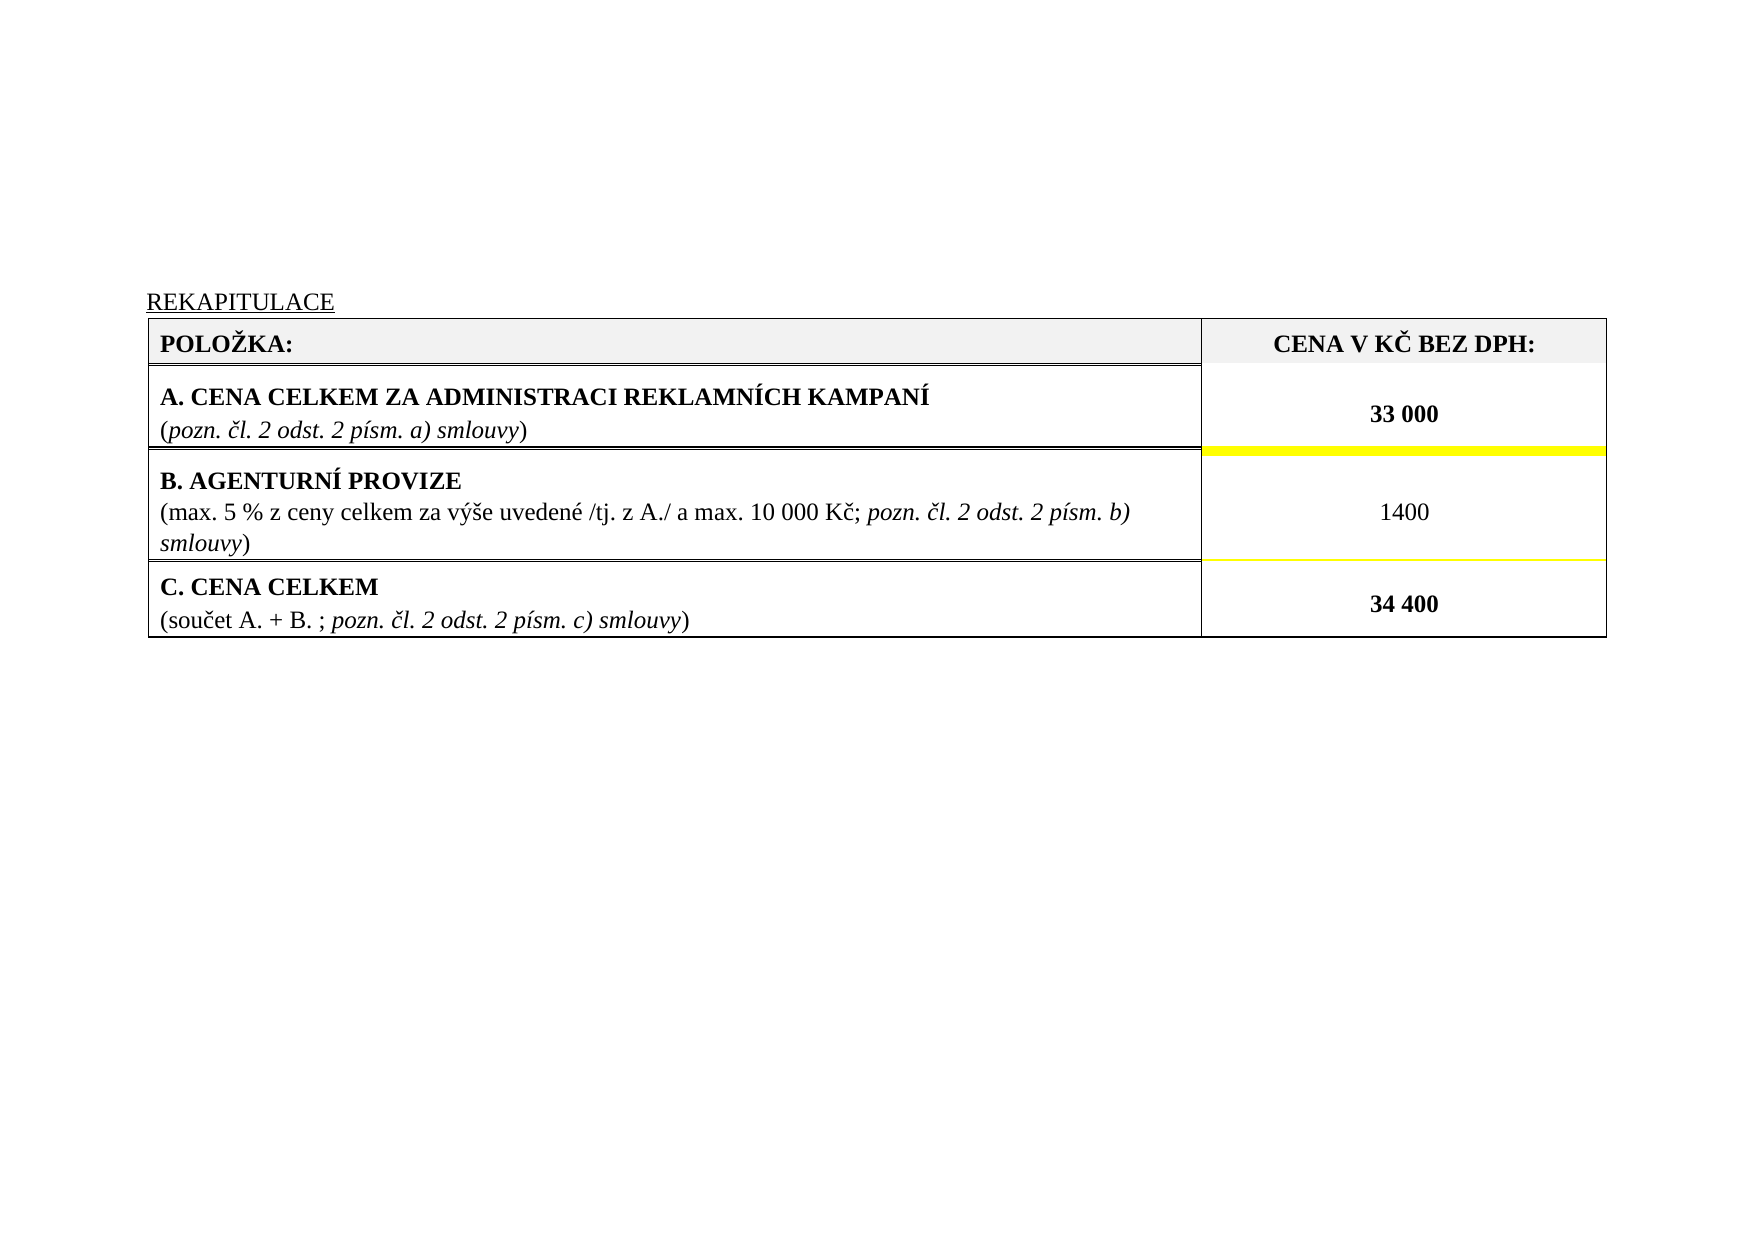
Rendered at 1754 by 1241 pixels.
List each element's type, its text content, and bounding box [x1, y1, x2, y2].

table_cell B. AGENTURNÍ PROVIZE (max. 5 % z ceny celkem za výše uvedené /tj. z A./ a max. 10 000 Kč; pozn. čl. 2 odst. 2 písm. b) smlouvy) [149, 450, 1201, 559]
table_cell 34 400 [1202, 561, 1606, 636]
table_cell C. CENA CELKEM (součet A. + B. ; pozn. čl. 2 odst. 2 písm. c) smlouvy) [149, 562, 1201, 636]
table_header POLOŽKA: [149, 319, 1201, 363]
table_cell 1400 [1202, 456, 1606, 559]
table_cell A. CENA CELKEM ZA ADMINISTRACI REKLAMNÍCH KAMPANÍ (pozn. čl. 2 odst. 2 písm. a) smlouvy) [149, 366, 1201, 446]
table_header CENA V KČ BEZ DPH: [1202, 319, 1606, 363]
subtitle REKAPITULACE [146, 287, 1434, 316]
table_cell 33 000 [1202, 372, 1606, 446]
